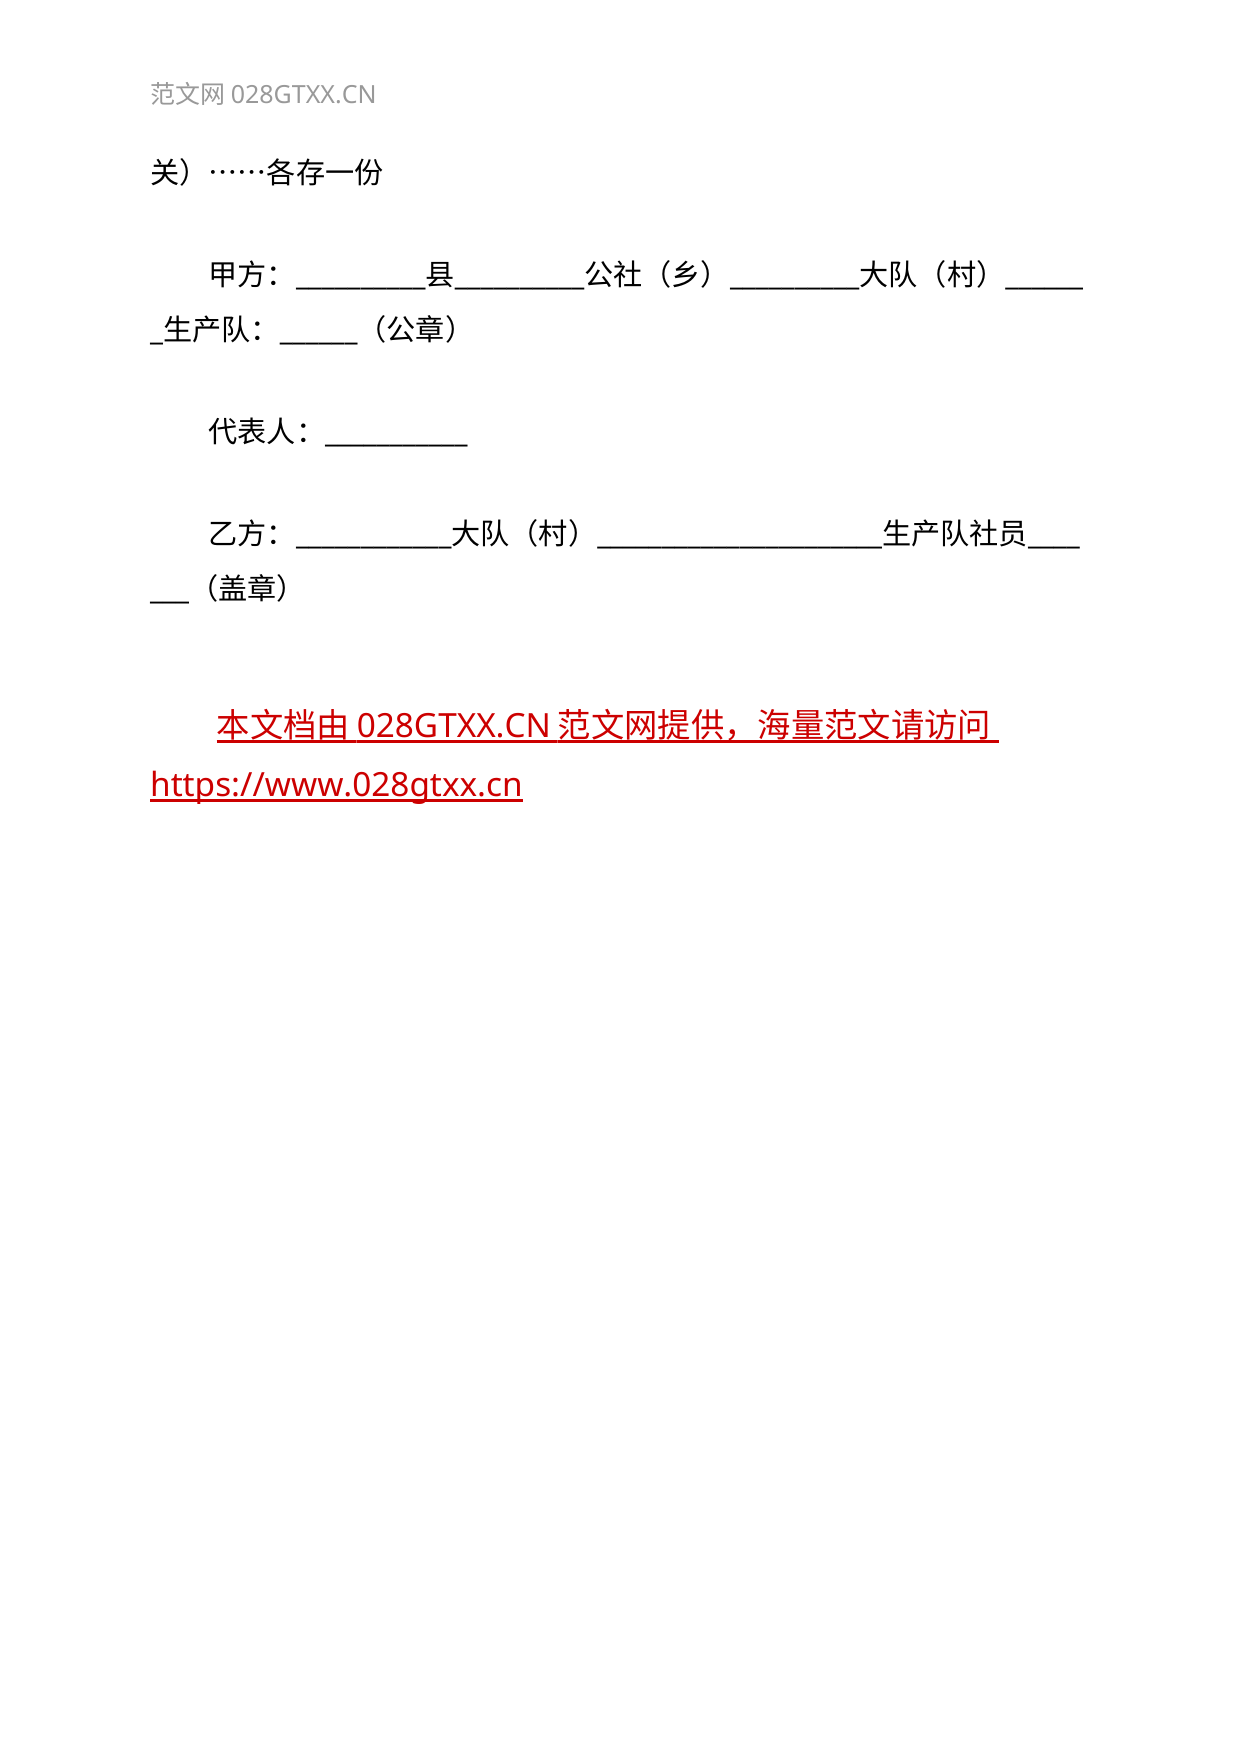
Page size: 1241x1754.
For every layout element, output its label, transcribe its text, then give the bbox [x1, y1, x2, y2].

text 甲方：__________县__________公社（乡）__________大队（村）_______生产队：______（公章） [150, 252, 1090, 349]
text 代表人：___________ [150, 409, 1090, 451]
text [150, 150, 1090, 192]
text 本文档由028GTXX.CN范文网提供，海量范文请访问 https://www.028gtxx.cn [150, 699, 1090, 806]
text 乙方：____________大队（村）______________________生产队社员_______（盖章） [150, 511, 1090, 608]
